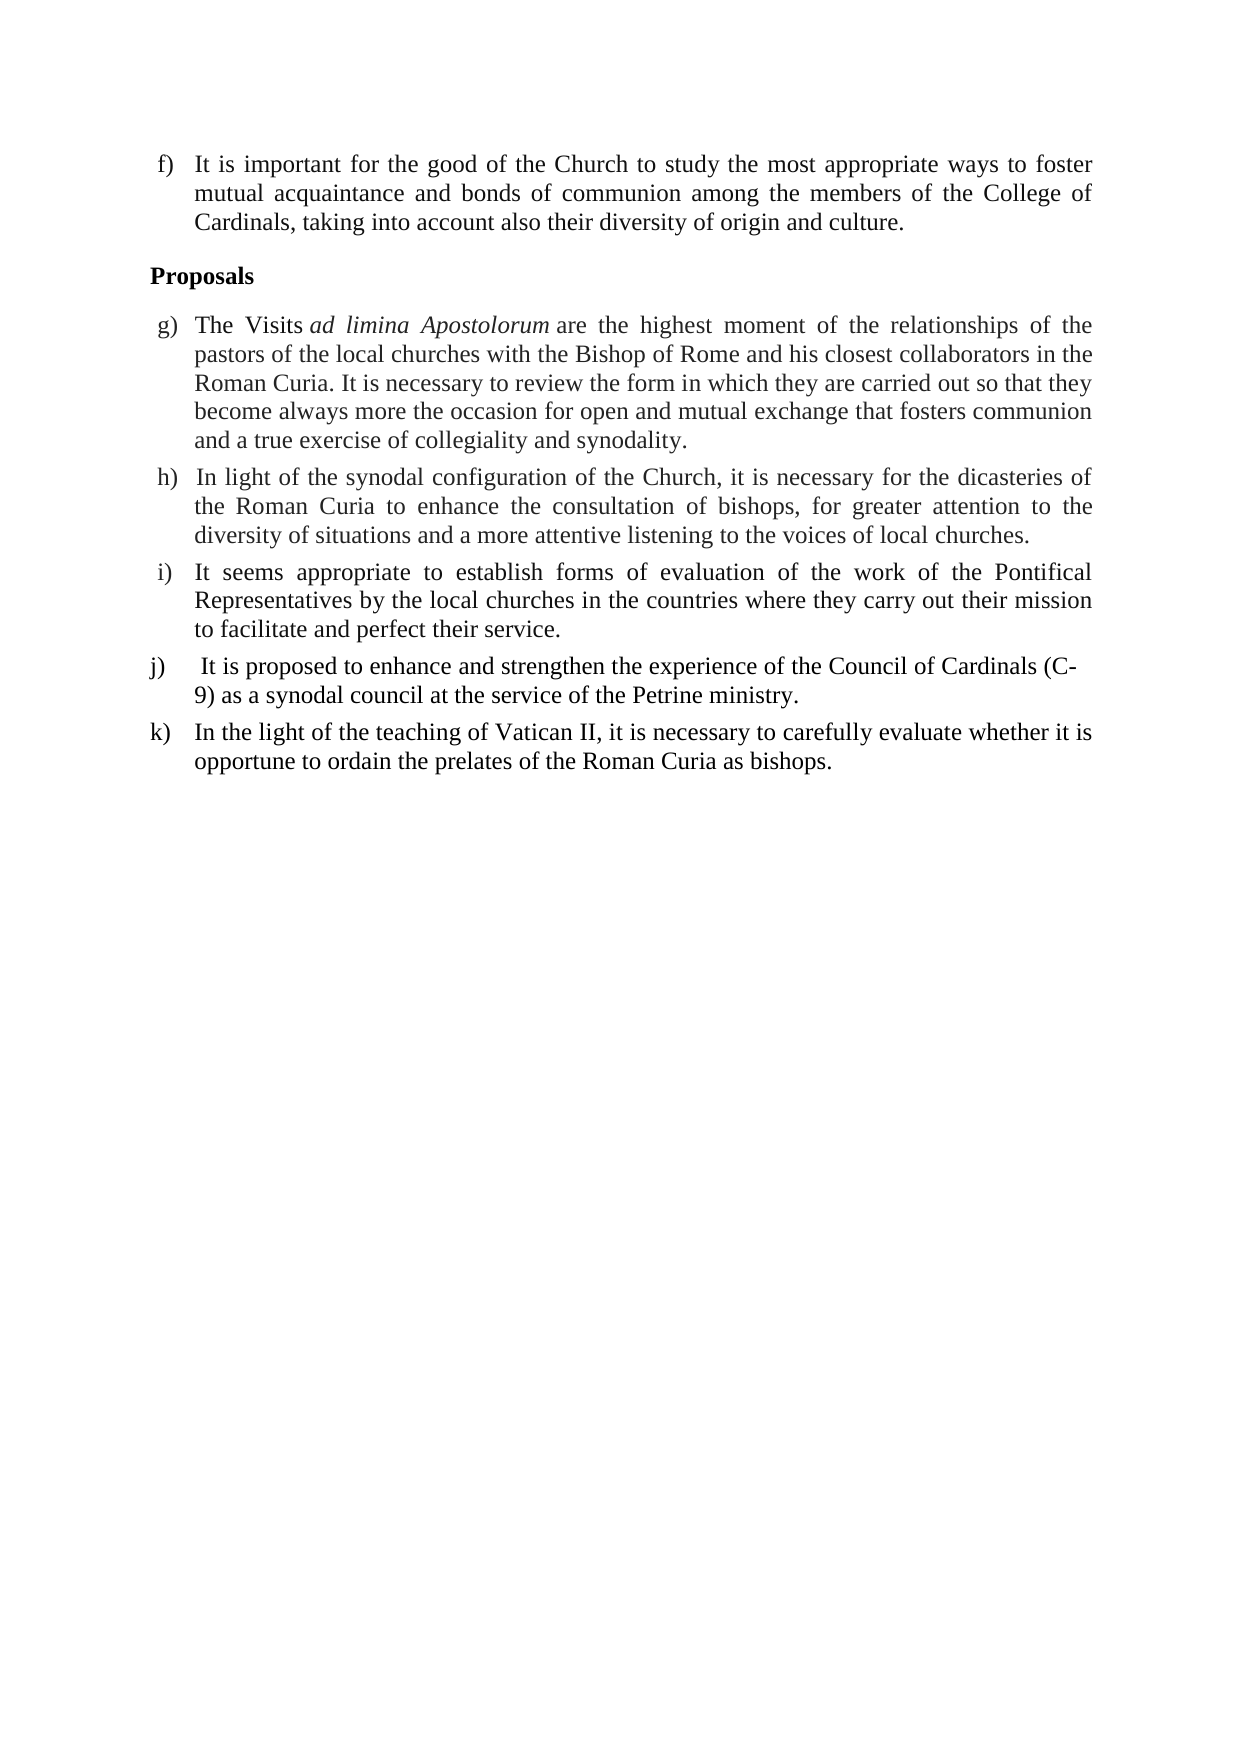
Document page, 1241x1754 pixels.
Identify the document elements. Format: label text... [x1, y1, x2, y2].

text f) It is important for the good of the Church to study the most appropriate ways to foster mutual acquaintance and bonds of communion among the members of the College of Cardinals, taking into account also their diversity of origin and culture. [157, 149, 1092, 236]
text j) It is proposed to enhance and strengthen the experience of the Council of Cardinals (C-9) as a synodal council at the service of the Petrine ministry. [150, 651, 1097, 709]
text i) It seems appropriate to establish forms of evaluation of the work of the Pontifical Representatives by the local churches in the countries where they carry out their mission to facilitate and perfect their service. [157, 557, 1093, 643]
text h) In light of the synodal configuration of the Church, it is necessary for the dicasteries of the Roman Curia to enhance the consultation of bishops, for greater attention to the diversity of situations and a more attentive listening to the voices of local churches. [157, 462, 1093, 549]
text k) In the light of the teaching of Vatican II, it is necessary to carefully evaluate whether it is opportune to ordain the prelates of the Roman Curia as bishops. [150, 717, 1096, 774]
text Proposals [150, 261, 1154, 290]
text g) The Visits ad limina Apostolorum are the highest moment of the relationships of the pastors of the local churches with the Bishop of Rome and his closest collaborators in the Roman Curia. It is necessary to review the form in which they are carried out so that they become always more the occasion for open and mutual exchange that fosters communion and a true exercise of collegiality and synodality. [157, 310, 1093, 454]
